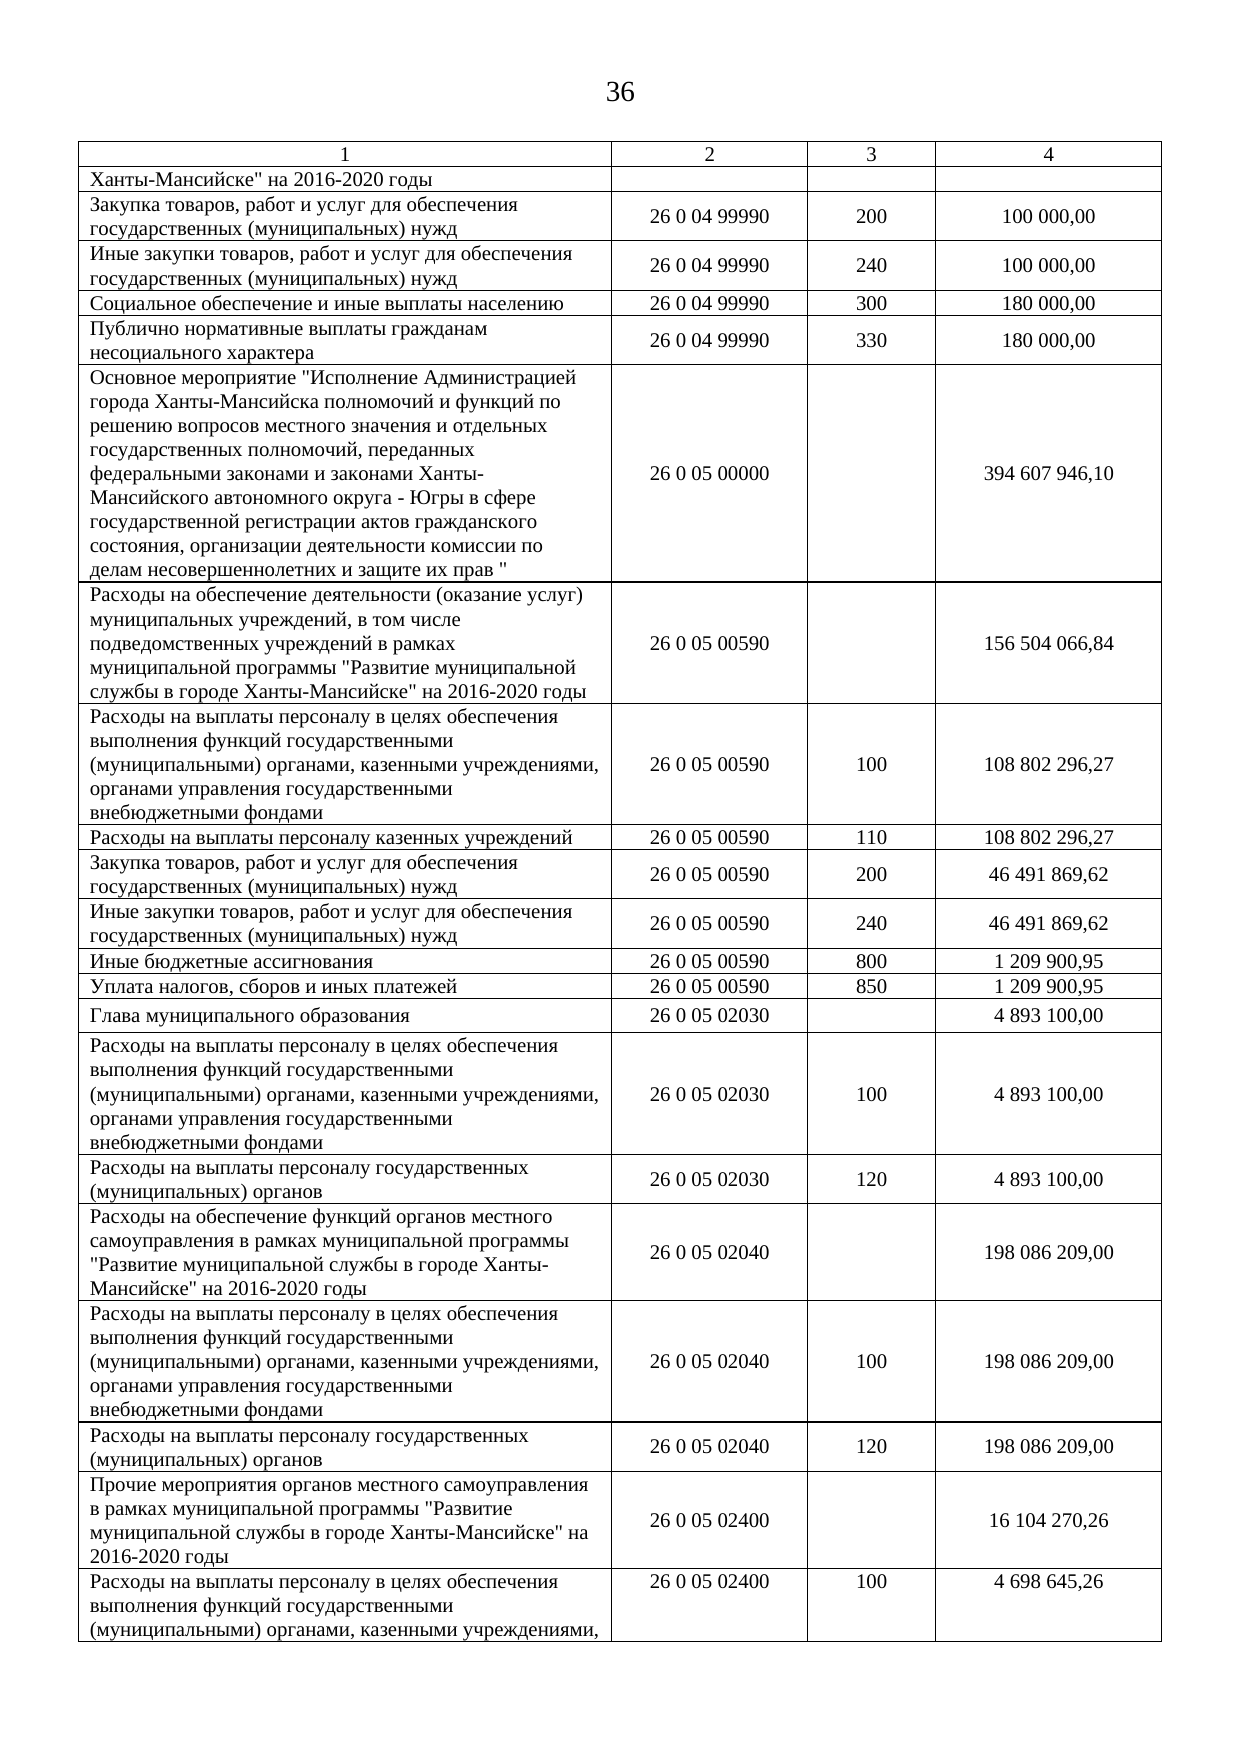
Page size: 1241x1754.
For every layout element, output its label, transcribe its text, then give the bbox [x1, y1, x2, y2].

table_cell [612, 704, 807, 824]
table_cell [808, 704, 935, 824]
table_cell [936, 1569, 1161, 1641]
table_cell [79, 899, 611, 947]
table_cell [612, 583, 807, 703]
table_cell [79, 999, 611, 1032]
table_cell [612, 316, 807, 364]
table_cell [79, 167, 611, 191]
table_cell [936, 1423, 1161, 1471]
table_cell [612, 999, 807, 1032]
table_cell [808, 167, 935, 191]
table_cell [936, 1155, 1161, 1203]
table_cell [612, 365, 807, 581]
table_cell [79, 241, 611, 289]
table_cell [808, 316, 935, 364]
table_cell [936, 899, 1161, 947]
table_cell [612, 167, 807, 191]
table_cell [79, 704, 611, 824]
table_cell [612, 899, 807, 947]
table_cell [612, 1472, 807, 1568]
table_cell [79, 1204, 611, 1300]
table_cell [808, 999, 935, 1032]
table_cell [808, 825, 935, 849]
table_header 1 [79, 142, 611, 166]
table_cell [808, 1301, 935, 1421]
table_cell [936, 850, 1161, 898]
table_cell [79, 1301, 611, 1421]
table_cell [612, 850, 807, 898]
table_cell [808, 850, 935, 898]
table_header 4 [936, 142, 1161, 166]
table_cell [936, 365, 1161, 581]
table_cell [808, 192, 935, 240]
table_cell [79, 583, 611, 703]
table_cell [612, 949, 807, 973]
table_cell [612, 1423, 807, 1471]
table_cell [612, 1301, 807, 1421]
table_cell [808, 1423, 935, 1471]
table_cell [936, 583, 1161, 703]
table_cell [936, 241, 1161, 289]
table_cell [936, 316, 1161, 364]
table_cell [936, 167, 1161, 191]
table_header 3 [808, 142, 935, 166]
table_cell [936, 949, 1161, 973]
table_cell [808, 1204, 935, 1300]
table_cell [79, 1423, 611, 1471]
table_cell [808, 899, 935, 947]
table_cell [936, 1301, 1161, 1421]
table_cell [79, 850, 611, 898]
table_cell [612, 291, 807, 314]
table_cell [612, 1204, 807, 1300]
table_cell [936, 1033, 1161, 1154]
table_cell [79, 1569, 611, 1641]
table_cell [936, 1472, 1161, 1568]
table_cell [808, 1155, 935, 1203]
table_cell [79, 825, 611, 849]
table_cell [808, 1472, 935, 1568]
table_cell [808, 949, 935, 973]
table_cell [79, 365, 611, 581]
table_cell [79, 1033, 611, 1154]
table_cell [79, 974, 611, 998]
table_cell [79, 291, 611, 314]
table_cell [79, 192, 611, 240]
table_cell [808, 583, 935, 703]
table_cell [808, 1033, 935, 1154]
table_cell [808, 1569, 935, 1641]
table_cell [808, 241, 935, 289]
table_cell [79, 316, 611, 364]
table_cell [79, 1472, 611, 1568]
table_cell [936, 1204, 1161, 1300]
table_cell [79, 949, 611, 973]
table_header 2 [612, 142, 807, 166]
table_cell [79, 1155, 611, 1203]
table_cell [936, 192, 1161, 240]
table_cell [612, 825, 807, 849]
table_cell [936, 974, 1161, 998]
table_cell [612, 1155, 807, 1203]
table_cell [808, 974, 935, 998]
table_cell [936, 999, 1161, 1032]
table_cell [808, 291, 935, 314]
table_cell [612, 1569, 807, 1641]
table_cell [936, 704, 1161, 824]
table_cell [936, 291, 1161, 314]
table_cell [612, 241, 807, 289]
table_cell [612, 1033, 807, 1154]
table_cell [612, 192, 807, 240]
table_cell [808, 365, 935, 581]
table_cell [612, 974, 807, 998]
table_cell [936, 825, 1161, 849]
